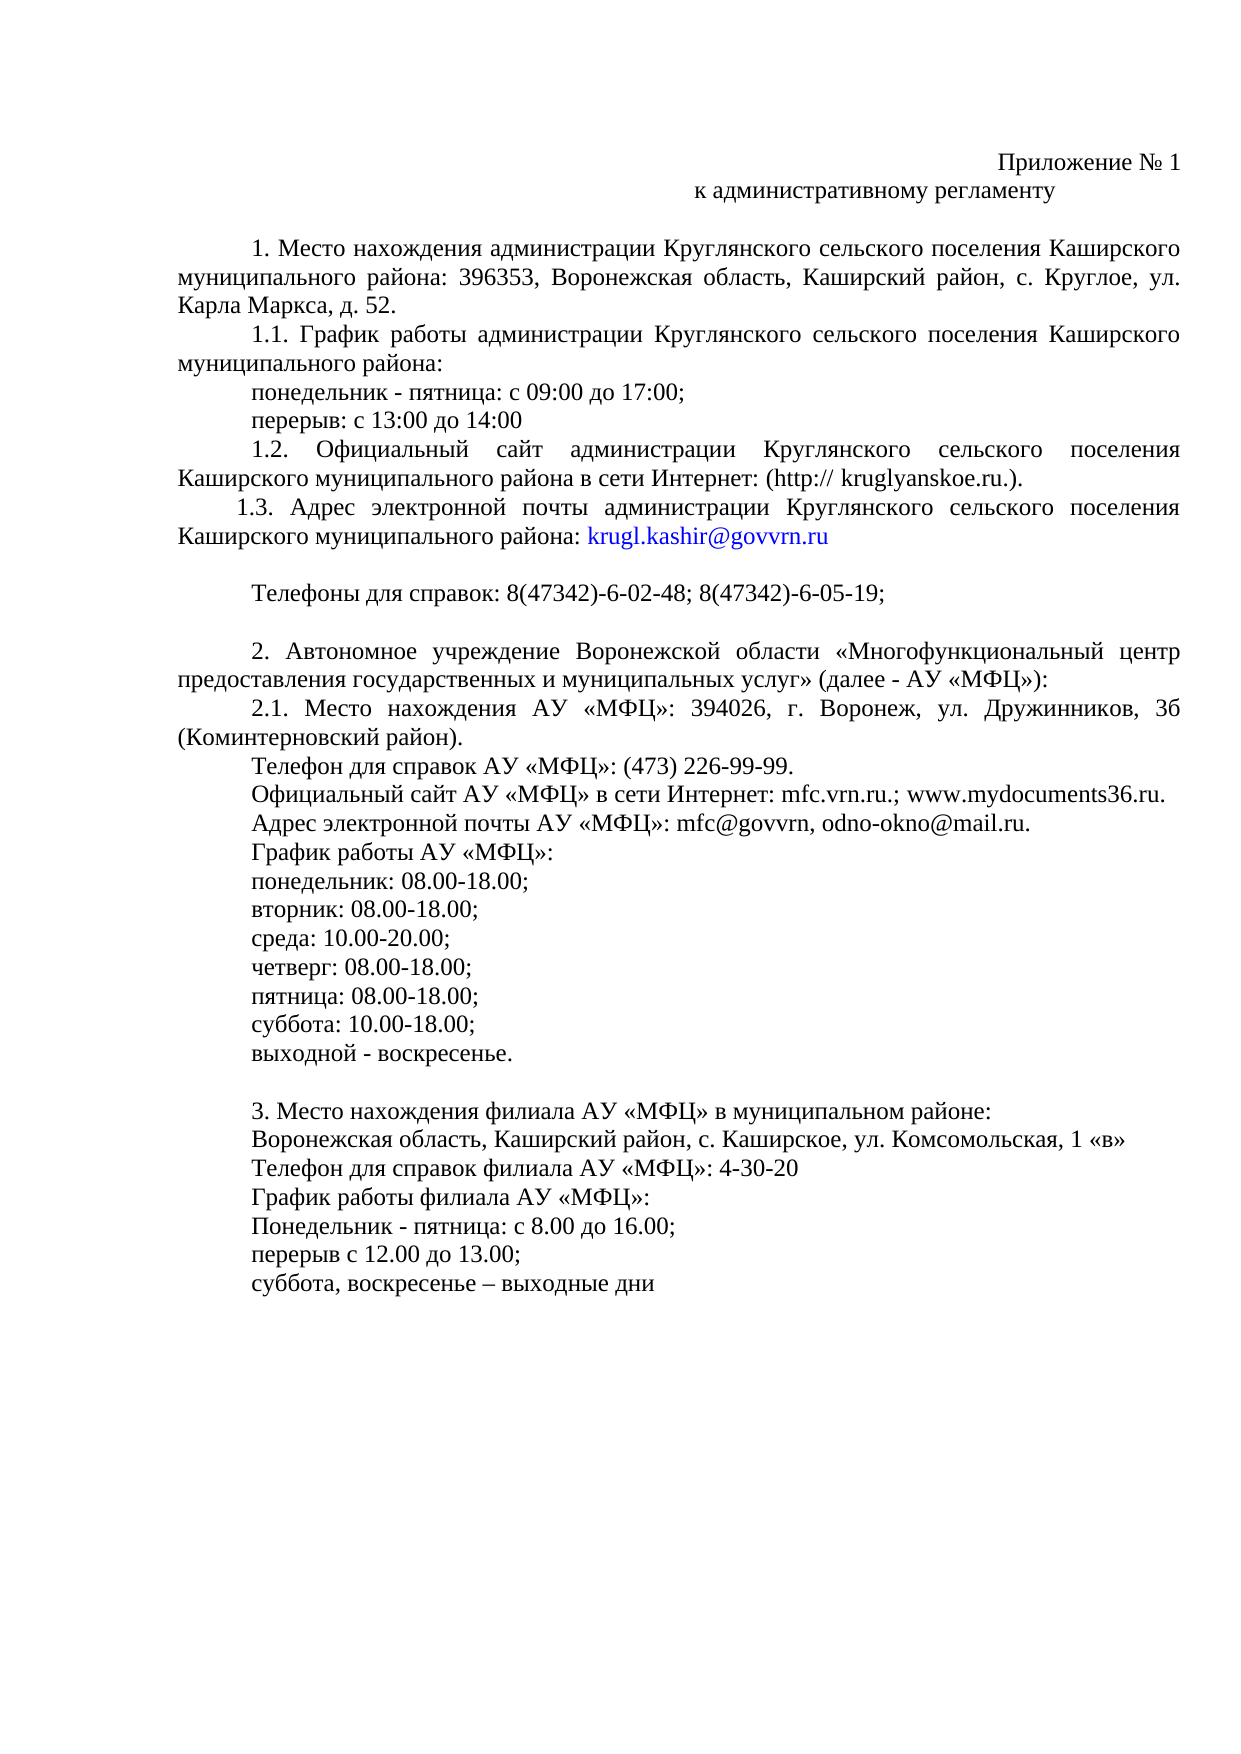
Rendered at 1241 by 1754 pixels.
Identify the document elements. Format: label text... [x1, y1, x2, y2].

text пятница: 08.00-18.00; [177, 981, 1181, 1009]
text 1.3. Адрес электронной почты администрации Круглянского сельского поселения Каширского муниципального района: krugl.kashir@govvrn.ru [177, 492, 1181, 549]
text Воронежская область, Каширский район, с. Каширское, ул. Комсомольская, 1 «в» [177, 1124, 1181, 1153]
text Понедельник - пятница: с 8.00 до 16.00; [177, 1211, 1181, 1239]
text понедельник - пятница: с 09:00 до 17:00; [177, 377, 1181, 406]
text четверг: 08.00-18.00; [177, 952, 1181, 981]
text суббота, воскресенье – выходные дни [177, 1268, 1181, 1297]
text понедельник: 08.00-18.00; [177, 866, 1181, 894]
text 1. Место нахождения администрации Круглянского сельского поселения Каширского муниципального района: 396353, Воронежская область, Каширский район, с. Круглое, ул. Карла Маркса, д. 52. [177, 233, 1181, 319]
text График работы АУ «МФЦ»: [177, 837, 1181, 866]
text Телефон для справок АУ «МФЦ»: (473) 226-99-99. [177, 751, 1181, 779]
text 3. Место нахождения филиала АУ «МФЦ» в муниципальном районе: [177, 1096, 1181, 1124]
text График работы филиала АУ «МФЦ»: [177, 1182, 1181, 1211]
text суббота: 10.00-18.00; [177, 1009, 1181, 1038]
text перерыв с 12.00 до 13.00; [177, 1239, 1181, 1268]
text вторник: 08.00-18.00; [177, 894, 1181, 923]
text Телефон для справок филиала АУ «МФЦ»: 4-30-20 [177, 1153, 1181, 1182]
text 1.2. Официальный сайт администрации Круглянского сельского поселения Каширского муниципального района в сети Интернет: (http:// kruglyanskoe.ru.). [177, 434, 1181, 492]
text Приложение № 1 [177, 147, 1181, 176]
text 2.1. Место нахождения АУ «МФЦ»: 394026, г. Воронеж, ул. Дружинников, 3б (Коминтерновский район). [177, 693, 1181, 751]
text 2. Автономное учреждение Воронежской области «Многофункциональный центр предоставления государственных и муниципальных услуг» (далее - АУ «МФЦ»): [177, 636, 1181, 693]
text к административному регламенту [694, 176, 1181, 204]
text перерыв: с 13:00 до 14:00 [177, 406, 1181, 434]
text выходной - воскресенье. [177, 1038, 1181, 1067]
text Телефоны для справок: 8(47342)-6-02-48; 8(47342)-6-05-19; [177, 578, 1181, 607]
text среда: 10.00-20.00; [177, 923, 1181, 952]
text Адрес электронной почты АУ «МФЦ»: mfc@govvrn, odno-okno@mail.ru. [177, 808, 1181, 837]
text 1.1. График работы администрации Круглянского сельского поселения Каширского муниципального района: [177, 319, 1181, 377]
text Официальный сайт АУ «МФЦ» в сети Интернет: mfc.vrn.ru.; www.mydocuments36.ru. [177, 779, 1181, 808]
